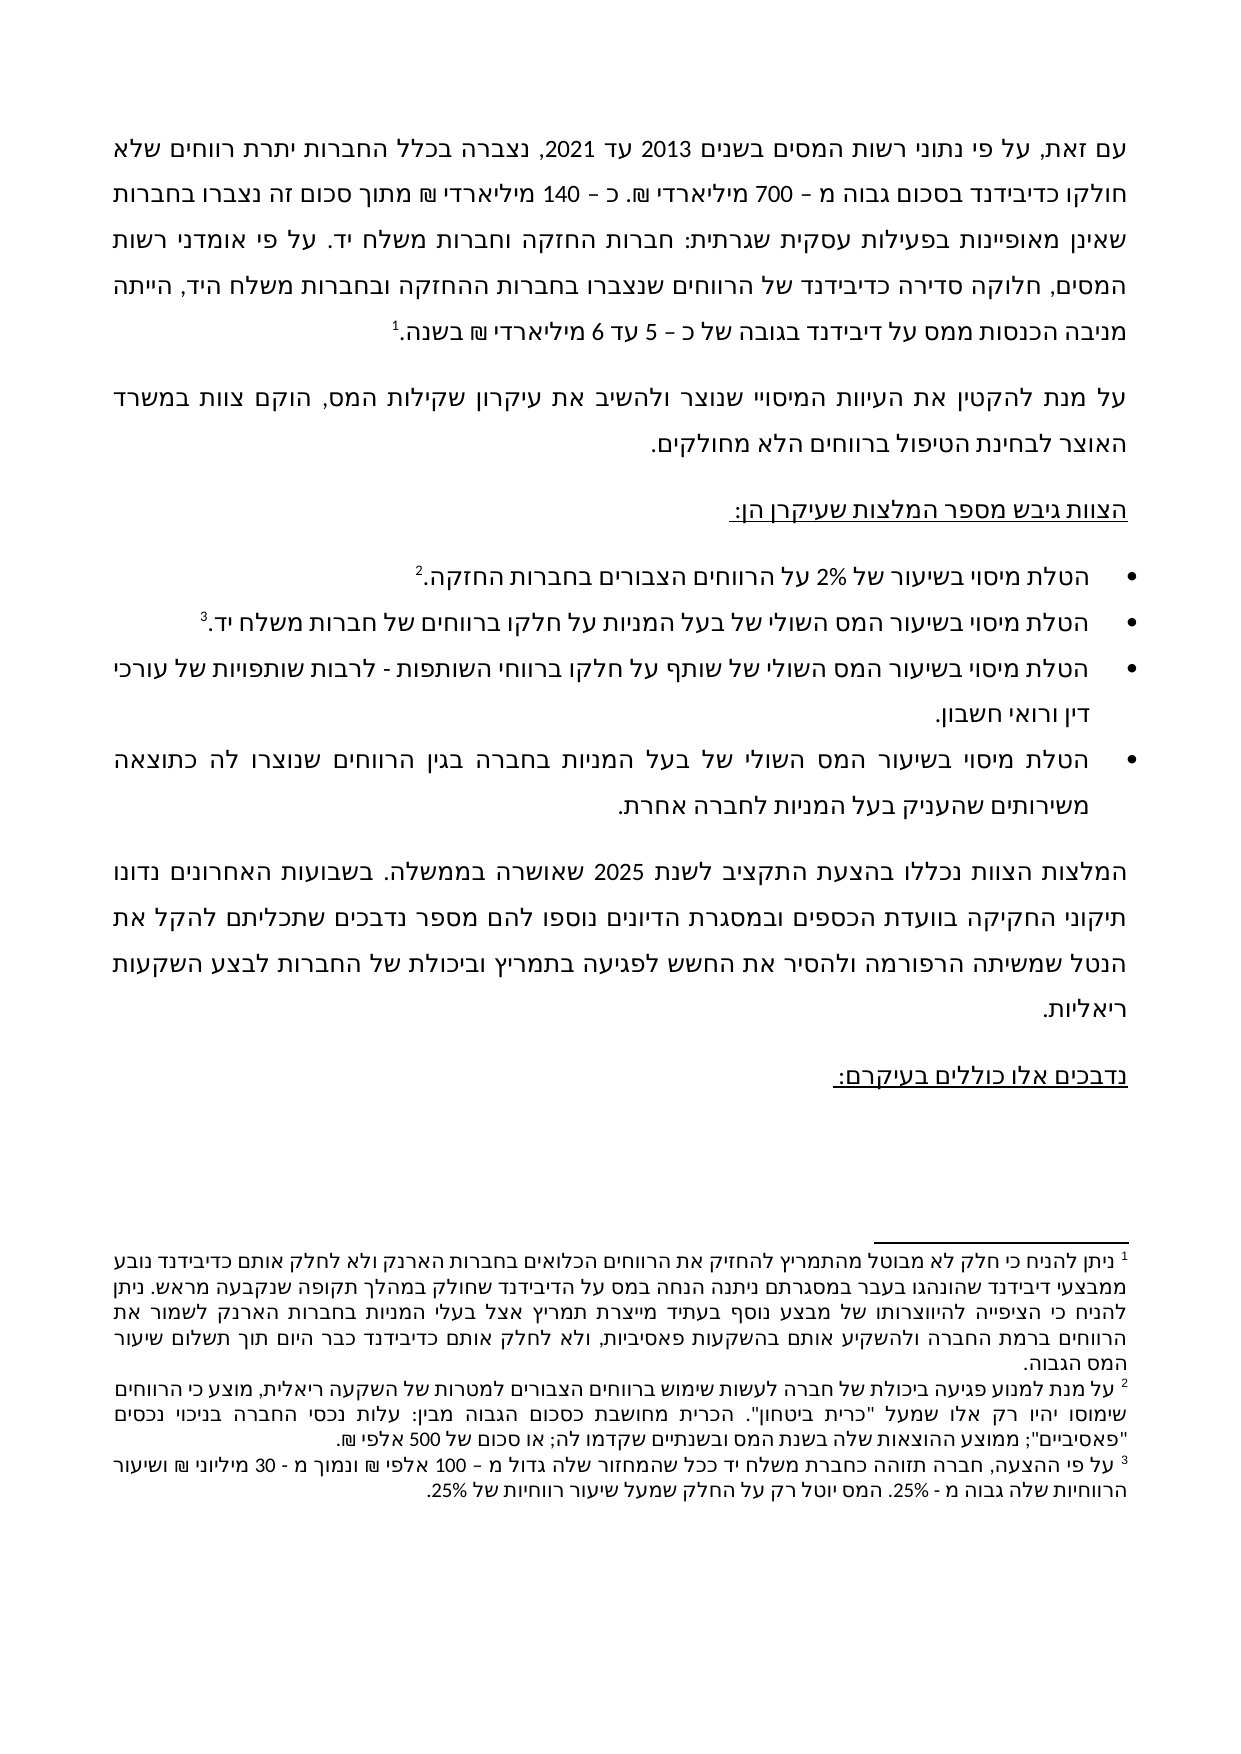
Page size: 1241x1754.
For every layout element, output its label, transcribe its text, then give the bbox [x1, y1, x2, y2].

text המלצות הצוות נכללו בהצעת התקציב לשנת 2025 שאושרה בממשלה. בשבועות האחרונים נדונו תיקוני החקיקה בוועדת הכספים ובמסגרת הדיונים נוספו להם מספר נדבכים שתכליתם להקל את הנטל שמשיתה הרפורמה ולהסיר את החשש לפגיעה בתמריץ וביכולת של החברות לבצע השקעות ריאליות. [112, 856, 1128, 1024]
text עם זאת, על פי נתוני רשות המסים בשנים 2013 עד 2021, נצברה בכלל החברות יתרת רווחים שלא חולקו כדיבידנד בסכום גבוה מ – 700 מיליארדי ₪. כ – 140 מיליארדי ₪ מתוך סכום זה נצברו בחברות שאינן מאופיינות בפעילות עסקית שגרתית: חברות החזקה וחברות משלח יד. על פי אומדני רשות המסים, חלוקה סדירה כדיבידנד של הרווחים שנצברו בחברות ההחזקה ובחברות משלח היד, הייתה מניבה הכנסות ממס על דיבידנד בגובה של כ – 5 עד 6 מיליארדי ₪ בשנה. [112, 133, 1128, 346]
list הטלת מיסוי בשיעור של 2% על הרווחים הצבורים בחברות החזקה. [112, 561, 1128, 592]
list הטלת מיסוי בשיעור המס השולי של בעל המניות על חלקו ברווחים של חברות משלח יד. [112, 607, 1128, 637]
text על מנת להקטין את העיוות המיסויי שנוצר ולהשיב את עיקרון שקילות המס, הוקם צוות במשרד האוצר לבחינת הטיפול ברווחים הלא מחולקים. [112, 382, 1128, 459]
list הטלת מיסוי בשיעור המס השולי של בעל המניות בחברה בגין הרווחים שנוצרו לה כתוצאה משירותים שהעניק בעל המניות לחברה אחרת. [112, 744, 1128, 820]
list הטלת מיסוי בשיעור המס השולי של שותף על חלקו ברווחי השותפות - לרבות שותפויות של עורכי דין ורואי חשבון. [112, 653, 1128, 729]
text הצוות גיבש מספר המלצות שעיקרן הן: [112, 495, 1128, 525]
text נדבכים אלו כוללים בעיקרם: [112, 1060, 1128, 1091]
